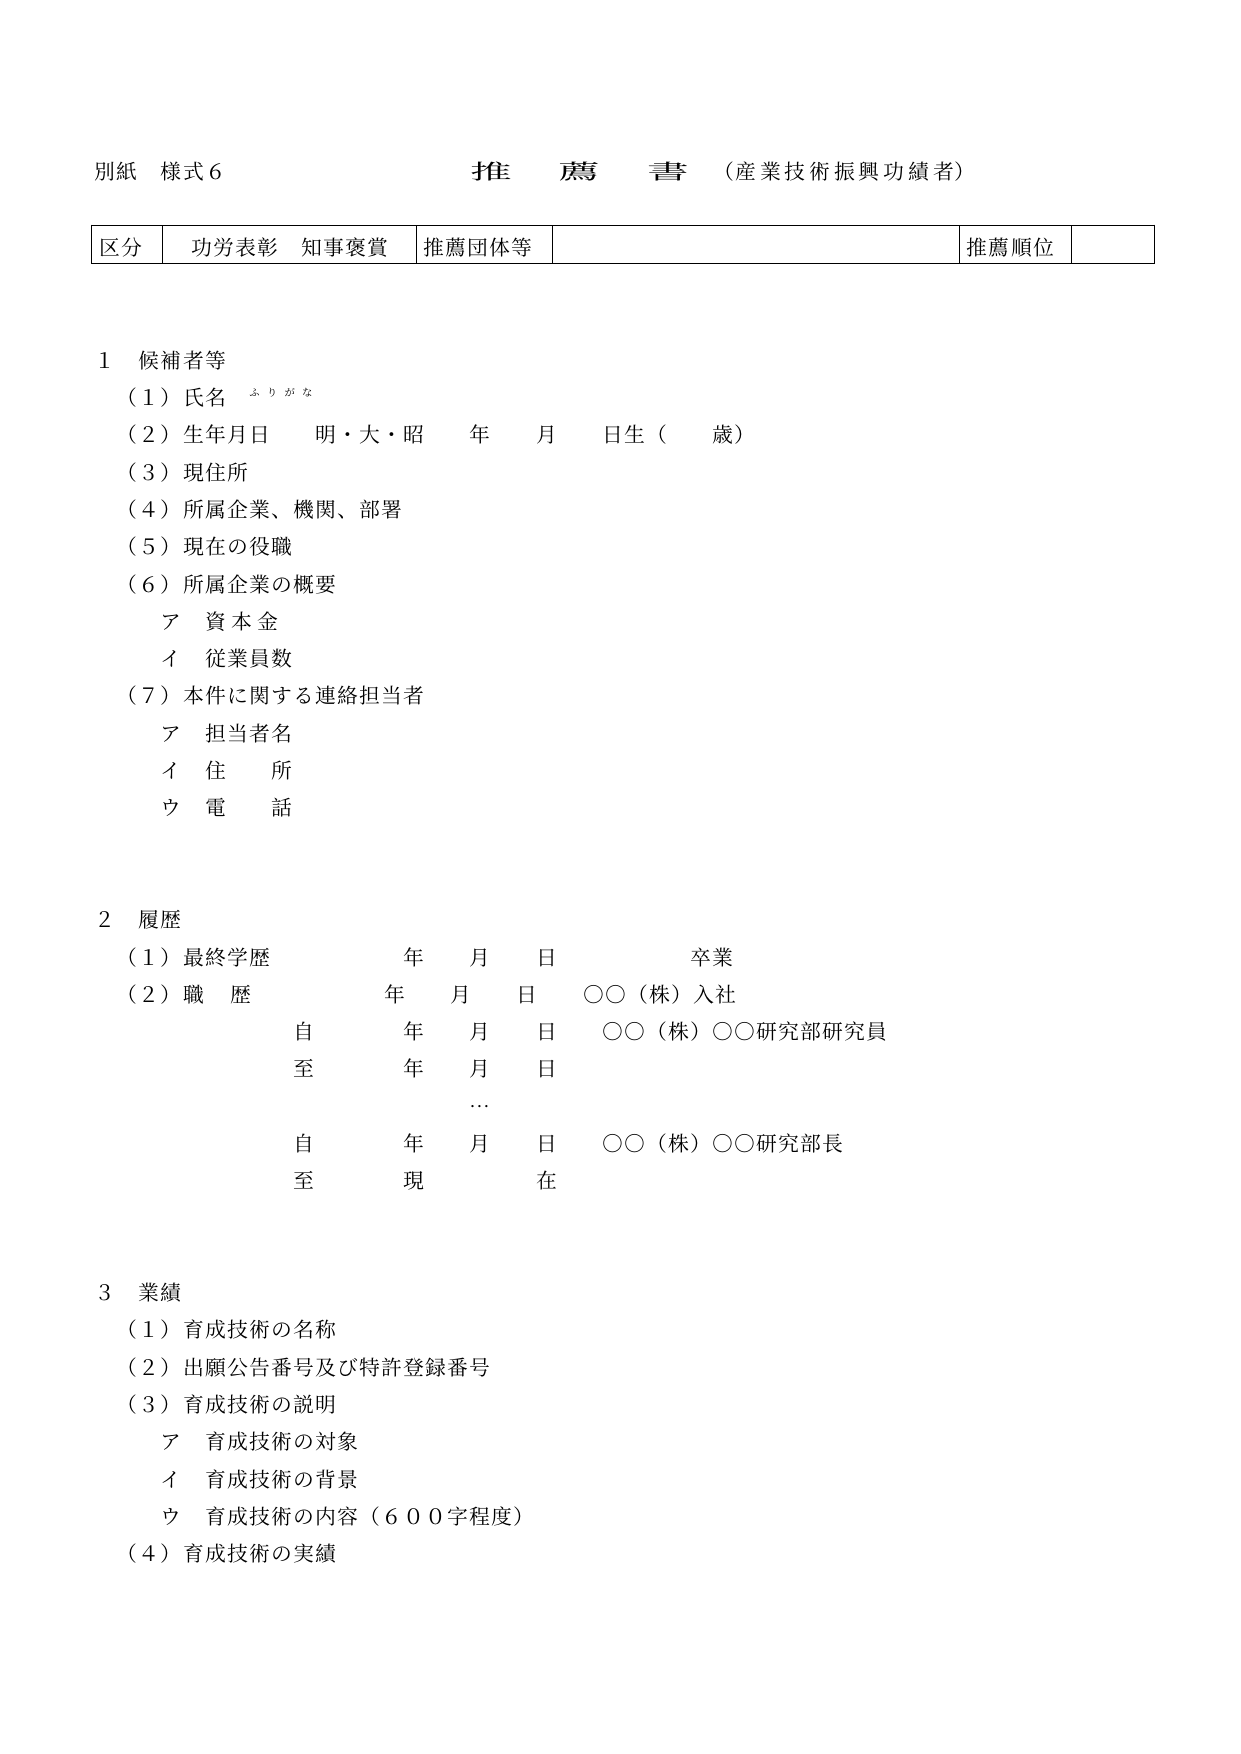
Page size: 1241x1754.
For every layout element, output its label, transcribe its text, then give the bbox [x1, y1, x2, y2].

text （５）現在の役職 [94, 525, 1152, 562]
text イ 育成技術の背景 [94, 1457, 1152, 1494]
text （７）本件に関する連絡担当者 [94, 674, 1152, 711]
text 至 現 在 [94, 1159, 1152, 1196]
text （１）最終学歴 年 月 日 卒業 [94, 935, 1152, 972]
text 別紙 様式６ 推 薦 書 （産業技術振興功績者） [94, 150, 1152, 187]
table_header [1072, 226, 1154, 263]
text （３）育成技術の説明 [94, 1383, 1152, 1420]
text ア 資本金 [94, 599, 1152, 637]
text １ 候補者等 [94, 338, 1152, 376]
text イ 住 所 [94, 749, 1152, 786]
table_header 功労表彰 知事褒賞 [163, 226, 416, 263]
text （３）現住所 [94, 450, 1152, 488]
table_header 区分 [92, 226, 162, 263]
text 自 年 月 日 ○○（株）○○研究部研究員 [94, 1010, 1152, 1047]
text 至 年 月 日 [94, 1047, 1152, 1084]
text ア 担当者名 [94, 711, 1152, 749]
text （４）育成技術の実績 [94, 1532, 1152, 1569]
text ２ 履歴 [94, 898, 1152, 935]
text ウ 電 話 [94, 786, 1152, 823]
text 自 年 月 日 ○○（株）○○研究部長 [94, 1122, 1152, 1159]
text （２）出願公告番号及び特許登録番号 [94, 1345, 1152, 1383]
text ３ 業績 [94, 1271, 1152, 1308]
text … [94, 1084, 1152, 1122]
text （２）生年月日 明・大・昭 年 月 日生（ 歳） [94, 413, 1152, 450]
text （１）氏名 ふ り が な [94, 376, 1152, 413]
text （２）職歴 年 月 日 ○○（株）入社 [94, 972, 1152, 1010]
text （４）所属企業、機関、部署 [94, 488, 1152, 525]
text ア 育成技術の対象 [94, 1420, 1152, 1457]
text イ 従業員数 [94, 637, 1152, 674]
table_header [553, 226, 959, 263]
text ウ 育成技術の内容（６００字程度） [94, 1494, 1152, 1532]
text （１）育成技術の名称 [94, 1308, 1152, 1345]
table_header 推薦団体等 [417, 226, 552, 263]
table_header 推薦順位 [960, 226, 1071, 263]
text （６）所属企業の概要 [94, 562, 1152, 599]
